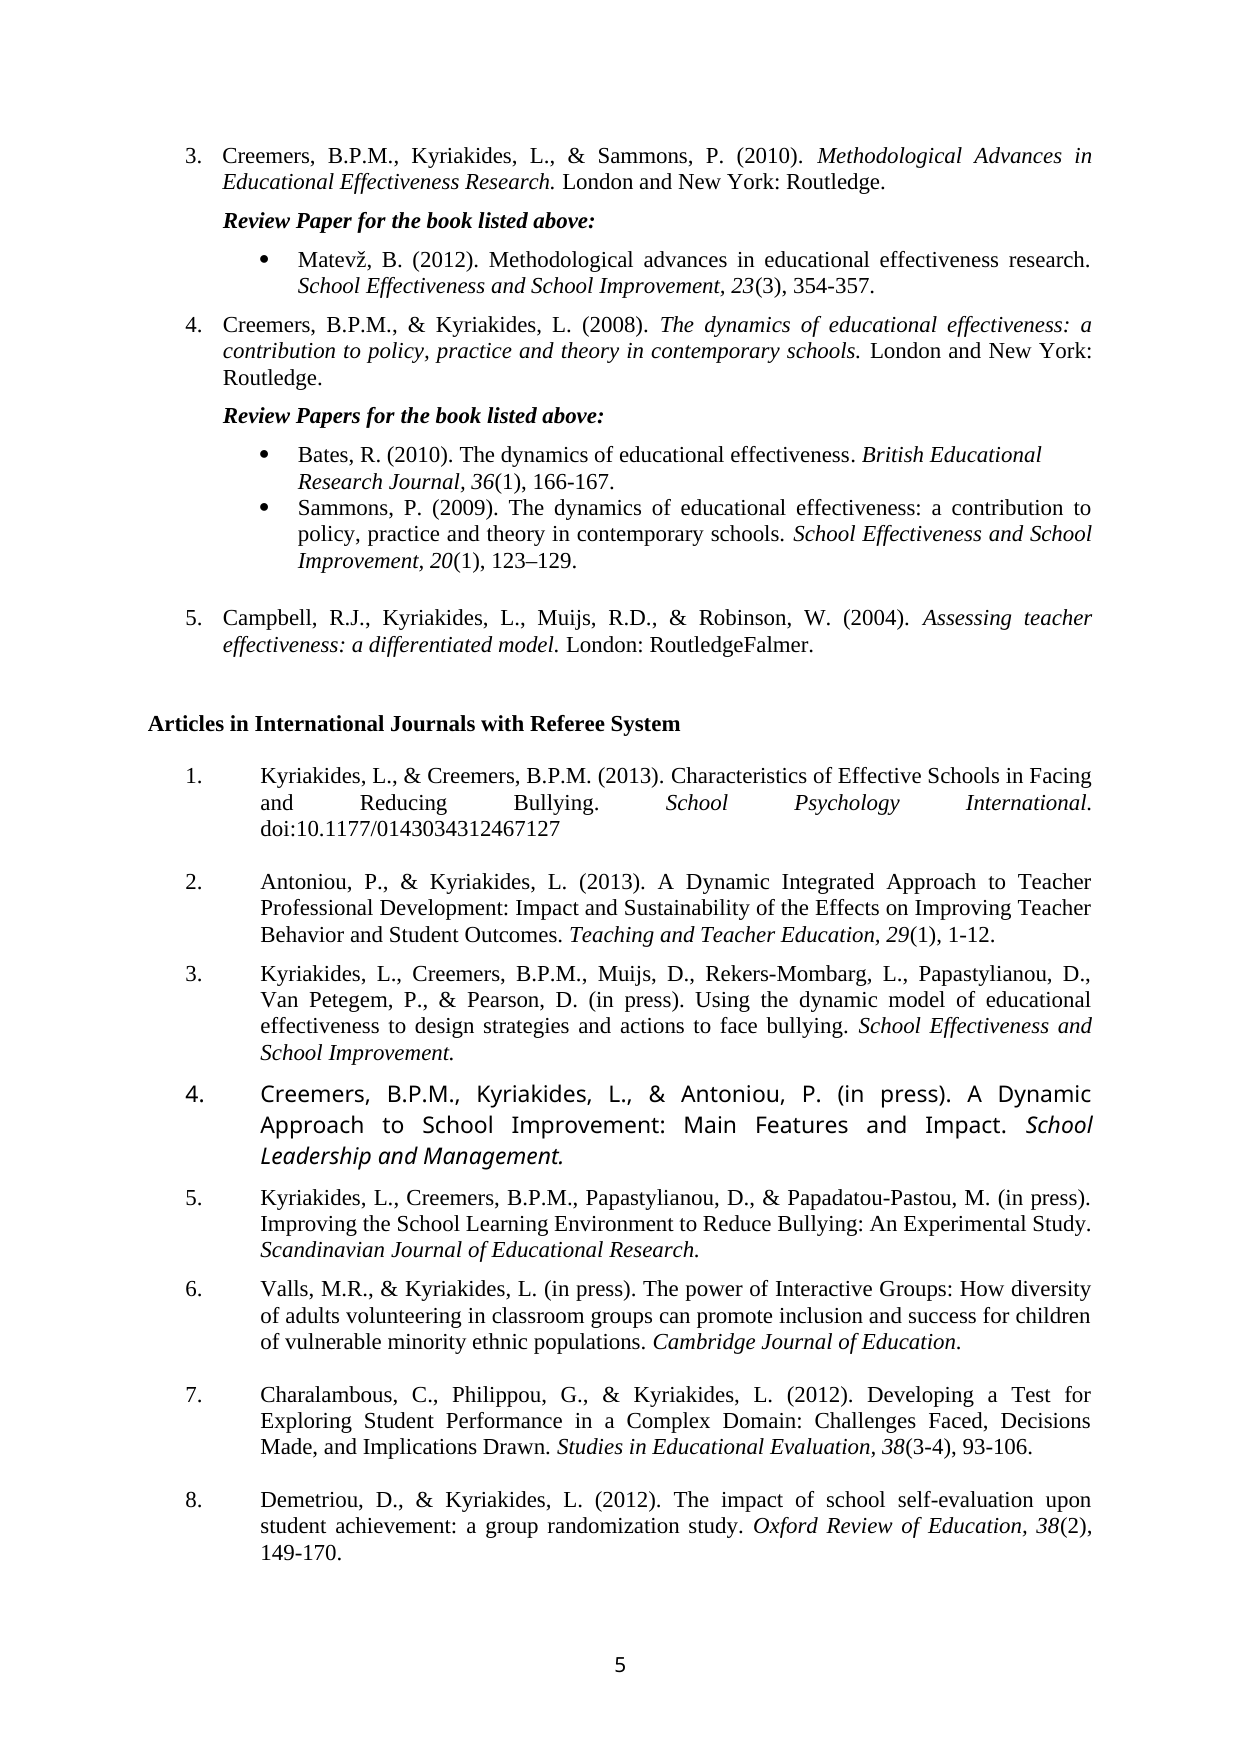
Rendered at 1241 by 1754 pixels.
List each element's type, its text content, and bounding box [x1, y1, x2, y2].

list Charalambous, C., Philippou, G., & Kyriakides, L. (2012). Developing a Test for Exploring Student Performance in a Complex Domain: Challenges Faced, Decisions Made, and Implications Drawn. Studies in Educational Evaluation, 38(3-4), 93-106. [185, 1381, 1092, 1460]
text Articles in International Journals with Referee System [148, 710, 1092, 736]
list Creemers, B.P.M., Kyriakides, L., & Sammons, P. (2010). Methodological Advances in Educational Effectiveness Research. London and New York: Routledge. [185, 142, 1092, 194]
list Sammons, P. (2009). The dynamics of educational effectiveness: a contribution to policy, practice and theory in contemporary schools. School Effectiveness and School Improvement, 20(1), 123–129. [260, 494, 1092, 573]
list Creemers, B.P.M., & Kyriakides, L. (2008). The dynamics of educational effectiveness: a contribution to policy, practice and theory in contemporary schools. London and New York: Routledge. [185, 311, 1092, 390]
list Valls, M.R., & Kyriakides, L. (in press). The power of Interactive Groups: How diversity of adults volunteering in classroom groups can promote inclusion and success for children of vulnerable minority ethnic populations. Cambridge Journal of Education. [185, 1275, 1092, 1354]
list Kyriakides, L., & Creemers, B.P.M. (2013). Characteristics of Effective Schools in Facing and Reducing Bullying. School Psychology International. doi:10.1177/0143034312467127 [185, 763, 1092, 842]
list Creemers, B.P.M., Kyriakides, L., & Antoniou, P. (in press). A Dynamic Approach to School Improvement: Main Features and Impact. School Leadership and Management. [185, 1077, 1092, 1171]
list Bates, R. (2010). The dynamics of educational effectiveness. British Educational Research Journal, 36(1), 166-167. [260, 441, 1092, 494]
list Antoniou, P., & Kyriakides, L. (2013). A Dynamic Integrated Approach to Teacher Professional Development: Impact and Sustainability of the Effects on Improving Teacher Behavior and Student Outcomes. Teaching and Teacher Education, 29(1), 1-12. [185, 868, 1092, 947]
list Matevž, B. (2012). Methodological advances in educational effectiveness research. School Effectiveness and School Improvement, 23(3), 354-357. [260, 246, 1092, 298]
list Demetriou, D., & Kyriakides, L. (2012). The impact of school self-evaluation upon student achievement: a group randomization study. Oxford Review of Education, 38(2), 149-170. [185, 1486, 1092, 1565]
list Campbell, R.J., Kyriakides, L., Muijs, R.D., & Robinson, W. (2004). Assessing teacher effectiveness: a differentiated model. London: RoutledgeFalmer. [185, 604, 1092, 657]
text Review Paper for the book listed above: [223, 207, 1092, 233]
text Review Papers for the book listed above: [148, 403, 1092, 429]
list Kyriakides, L., Creemers, B.P.M., Papastylianou, D., & Papadatou-Pastou, M. (in press). Improving the School Learning Environment to Reduce Bullying: An Experimental Study. Scandinavian Journal of Educational Research. [185, 1184, 1092, 1263]
list Kyriakides, L., Creemers, B.P.M., Muijs, D., Rekers-Mombarg, L., Papastylianou, D., Van Petegem, P., & Pearson, D. (in press). Using the dynamic model of educational effectiveness to design strategies and actions to face bullying. School Effectiveness and School Improvement. [185, 959, 1092, 1065]
